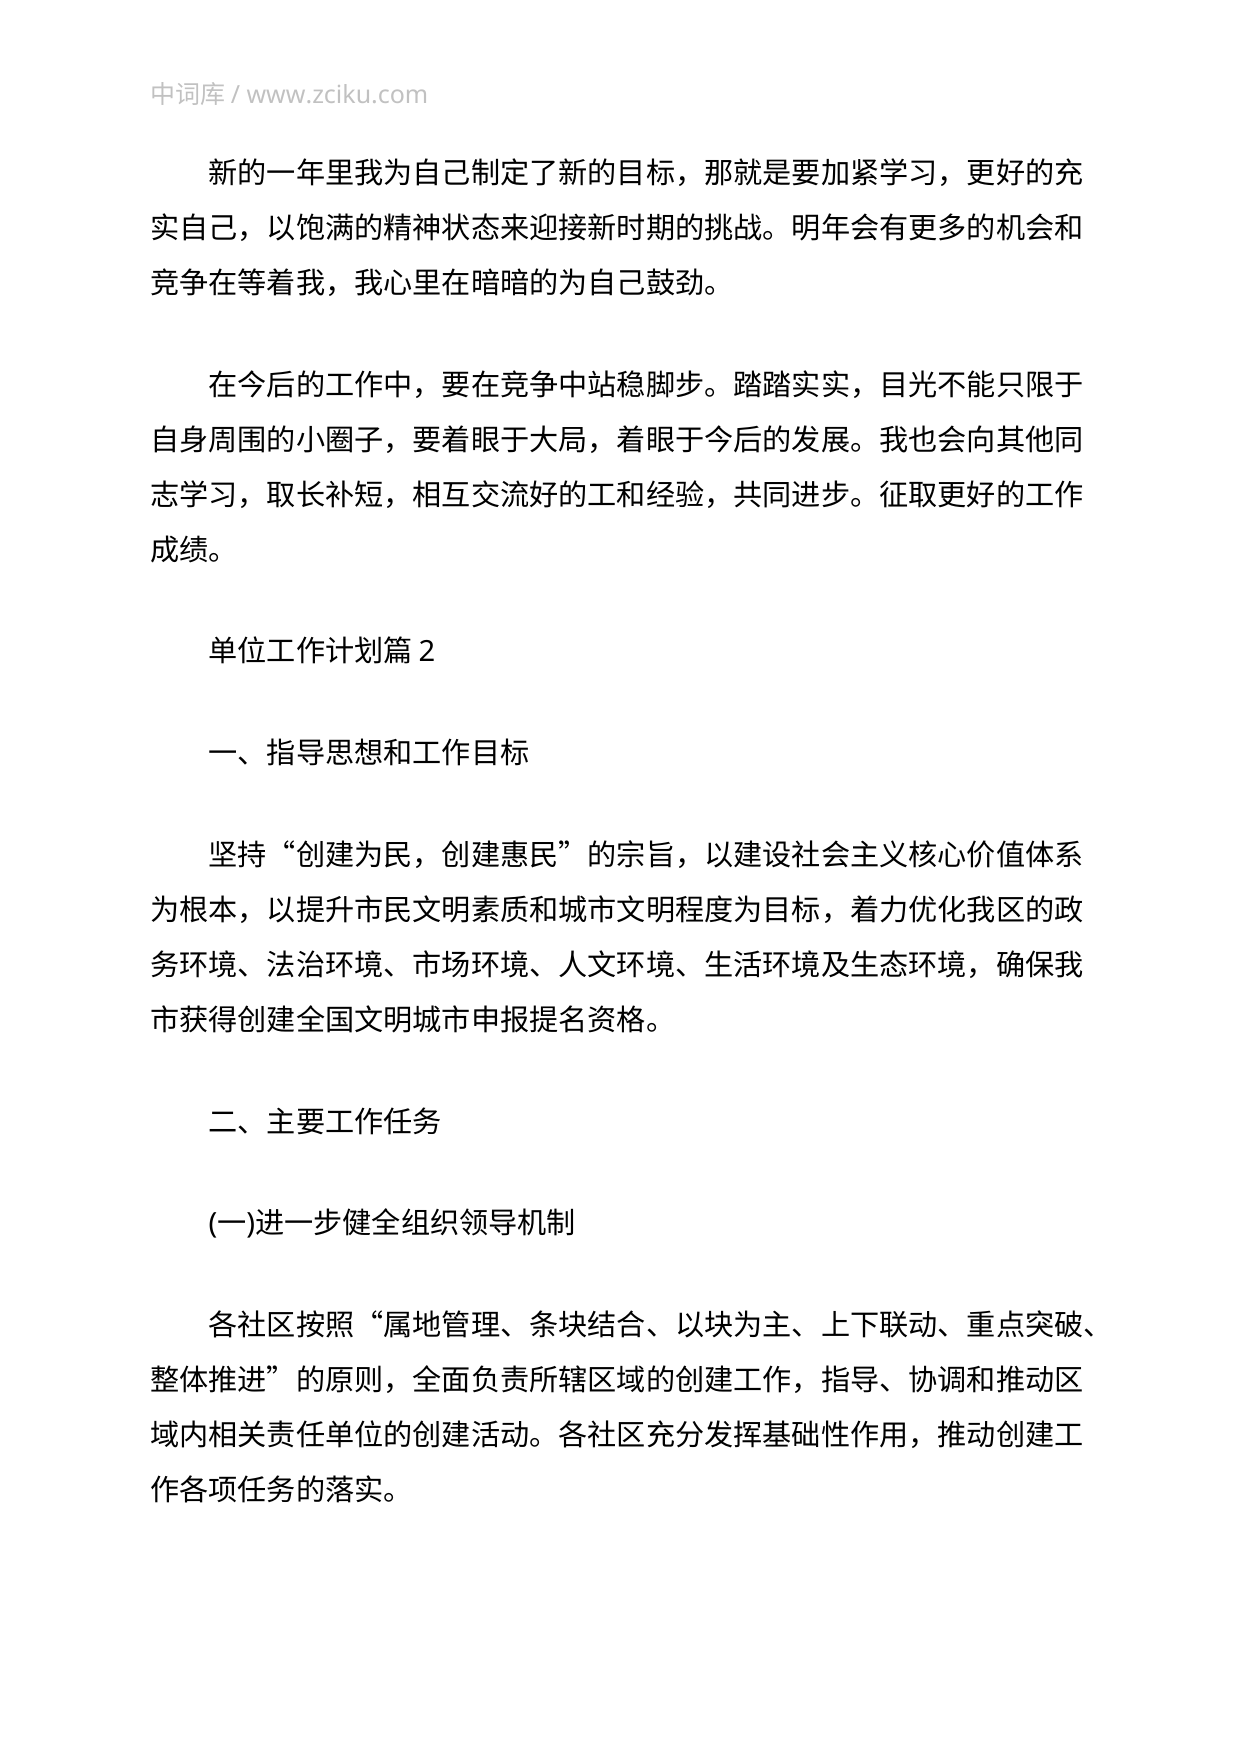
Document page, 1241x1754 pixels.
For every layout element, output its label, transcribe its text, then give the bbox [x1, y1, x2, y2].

text 二、主要工作任务 [150, 1098, 1090, 1141]
text 在今后的工作中，要在竞争中站稳脚步。踏踏实实，目光不能只限于自身周围的小圈子，要着眼于大局，着眼于今后的发展。我也会向其他同志学习，取长补短，相互交流好的工和经验，共同进步。征取更好的工作成绩。 [150, 362, 1090, 568]
text 坚持“创建为民，创建惠民”的宗旨，以建设社会主义核心价值体系为根本，以提升市民文明素质和城市文明程度为目标，着力优化我区的政务环境、法治环境、市场环境、人文环境、生活环境及生态环境，确保我市获得创建全国文明城市申报提名资格。 [150, 832, 1090, 1039]
text 新的一年里我为自己制定了新的目标，那就是要加紧学习，更好的充实自己，以饱满的精神状态来迎接新时期的挑战。明年会有更多的机会和竞争在等着我，我心里在暗暗的为自己鼓劲。 [150, 150, 1090, 302]
text 各社区按照“属地管理、条块结合、以块为主、上下联动、重点突破、整体推进”的原则，全面负责所辖区域的创建工作，指导、协调和推动区域内相关责任单位的创建活动。各社区充分发挥基础性作用，推动创建工作各项任务的落实。 [150, 1302, 1090, 1509]
text (一)进一步健全组织领导机制 [150, 1200, 1090, 1242]
text 单位工作计划篇2 [150, 628, 1090, 670]
text 一、指导思想和工作目标 [150, 730, 1090, 772]
